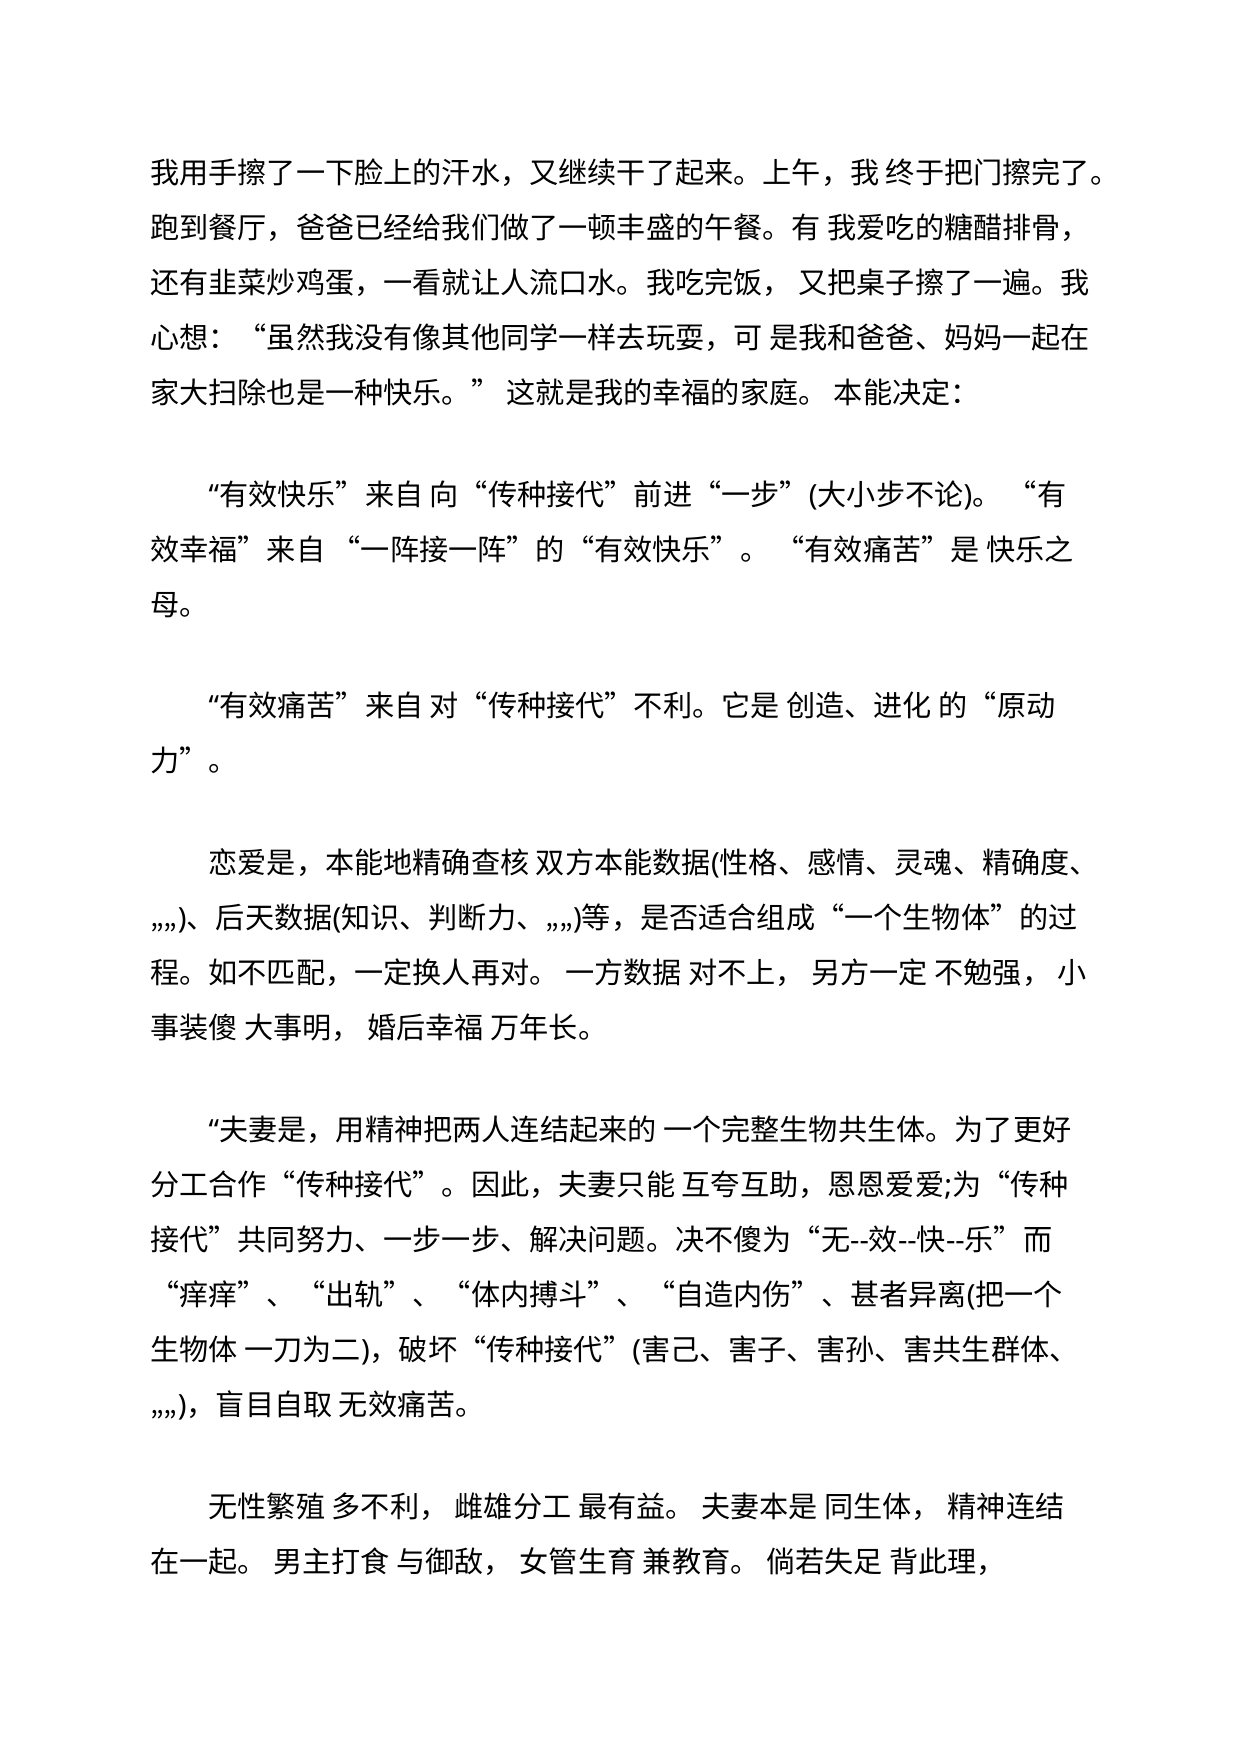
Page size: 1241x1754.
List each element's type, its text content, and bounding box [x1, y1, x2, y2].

text “有效快乐”来自 向“传种接代”前进“一步”(大小步不论)。 “有效幸福”来自 “一阵接一阵”的“有效快乐”。 “有效痛苦”是 快乐之母。 [150, 471, 1090, 623]
text 恋爱是，本能地精确查核 双方本能数据(性格、感情、灵魂、精确度、„„)、后天数据(知识、判断力、„„)等，是否适合组成“一个生物体”的过程。如不匹配，一定换人再对。 一方数据 对不上， 另方一定 不勉强， 小事装傻 大事明， 婚后幸福 万年长。 [150, 840, 1090, 1047]
text “有效痛苦”来自 对“传种接代”不利。它是 创造、进化 的“原动力”。 [150, 683, 1090, 780]
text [150, 150, 1090, 412]
text 无性繁殖 多不利， 雌雄分工 最有益。 夫妻本是 同生体， 精神连结 在一起。 男主打食 与御敌， 女管生育 兼教育。 倘若失足 背此理， [150, 1483, 1090, 1581]
text “夫妻是，用精神把两人连结起来的 一个完整生物共生体。为了更好分工合作“传种接代”。因此，夫妻只能 互夸互助，恩恩爱爱;为“传种接代”共同努力、一步一步、解决问题。决不傻为“无--效--快--乐”而“痒痒”、“出轨”、“体内搏斗”、“自造内伤”、甚者异离(把一个生物体 一刀为二)，破坏“传种接代”(害己、害子、害孙、害共生群体、„„)，盲目自取 无效痛苦。 [150, 1106, 1090, 1424]
